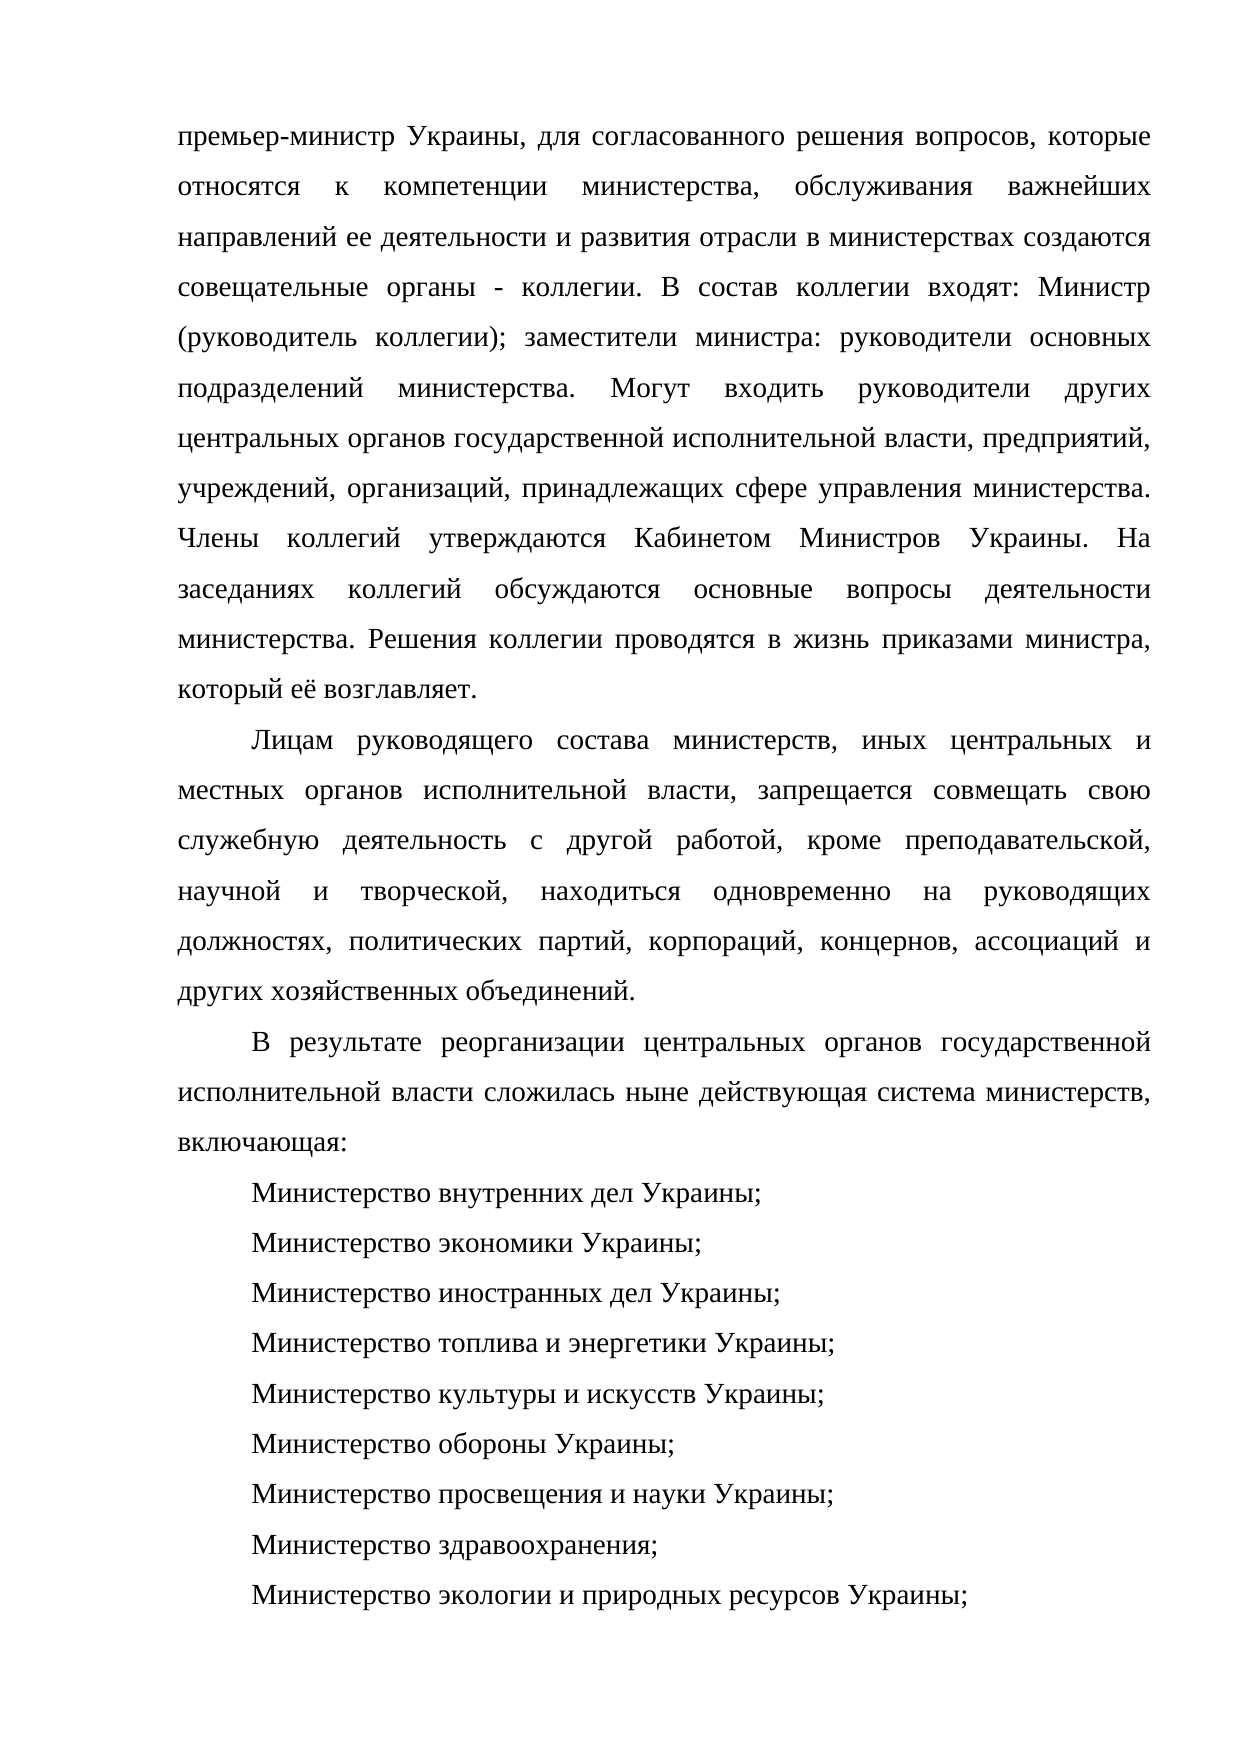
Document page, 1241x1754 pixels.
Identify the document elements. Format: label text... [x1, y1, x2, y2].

text Министерство иностранных дел Украины; [177, 1275, 1152, 1309]
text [177, 118, 1152, 705]
text Министерство здравоохранения; [177, 1527, 1152, 1560]
text Министерство культуры и искусств Украины; [177, 1376, 1152, 1409]
text В результате реорганизации центральных органов государственной исполнительной власти сложилась ныне действующая система министерств, включающая: [177, 1024, 1152, 1158]
text Министерство просвещения и науки Украины; [177, 1477, 1152, 1510]
text Министерство топлива и энергетики Украины; [177, 1326, 1152, 1359]
text Министерство обороны Украины; [177, 1426, 1152, 1460]
text Министерство экономики Украины; [177, 1225, 1152, 1258]
text Лицам руководящего состава министерств, иных центральных и местных органов исполнительной власти, запрещается совмещать свою служебную деятельность с другой работой, кроме преподавательской, научной и творческой, находиться одновременно на руководящих должностях, политических партий, корпораций, концернов, ассоциаций и других хозяйственных объединений. [177, 722, 1152, 1007]
text Министерство внутренних дел Украины; [177, 1175, 1152, 1208]
text Министерство экологии и природных ресурсов Украины; [177, 1577, 1152, 1611]
